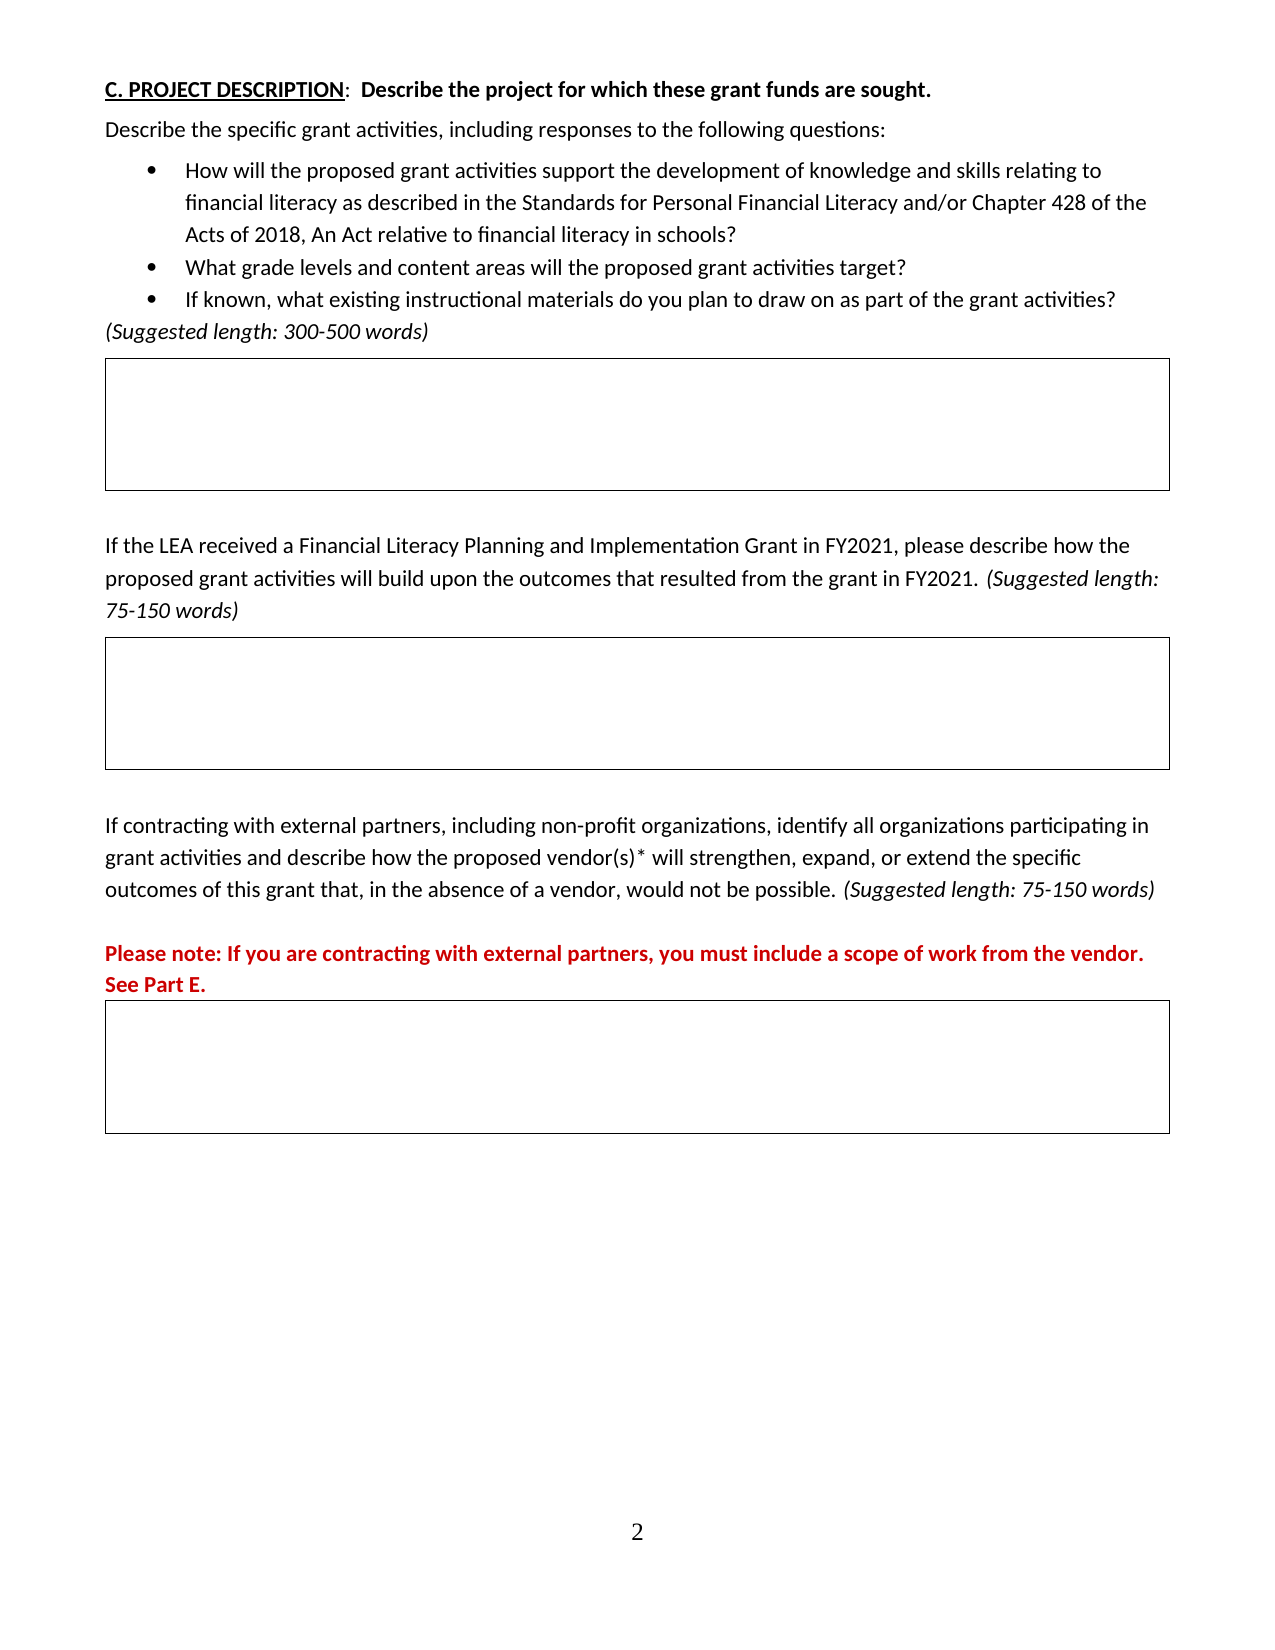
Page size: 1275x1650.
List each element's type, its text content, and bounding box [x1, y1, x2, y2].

text Please note: If you are contracting with external partners, you must include a scope of work from the vendor. See Part E. [105, 939, 1170, 998]
text If the LEA received a Financial Literacy Planning and Implementation Grant in FY2021, please describe how the proposed grant activities will build upon the outcomes that resulted from the grant in FY2021. (Suggested length: 75-150 words) [105, 532, 1170, 624]
list How will the proposed grant activities support the development of knowledge and skills relating to financial literacy as described in the Standards for Personal Financial Literacy and/or Chapter 428 of the Acts of 2018, An Act relative to financial literacy in schools? [148, 156, 1170, 248]
table_header [106, 1001, 1169, 1132]
table_header [106, 359, 1169, 490]
text If contracting with external partners, including non-profit organizations, identify all organizations participating in grant activities and describe how the proposed vendor(s)* will strengthen, expand, or extend the specific outcomes of this grant that, in the absence of a vendor, would not be possible. (Suggested length: 75-150 words) [105, 811, 1170, 903]
text (Suggested length: 300-500 words) [105, 317, 1170, 345]
table_header [106, 638, 1169, 769]
list What grade levels and content areas will the proposed grant activities target? [148, 253, 1170, 281]
text Describe the specific grant activities, including responses to the following questions: [105, 116, 1170, 143]
list If known, what existing instructional materials do you plan to draw on as part of the grant activities? [148, 285, 1170, 313]
text C. PROJECT DESCRIPTION: Describe the project for which these grant funds are sought. [105, 75, 1170, 103]
